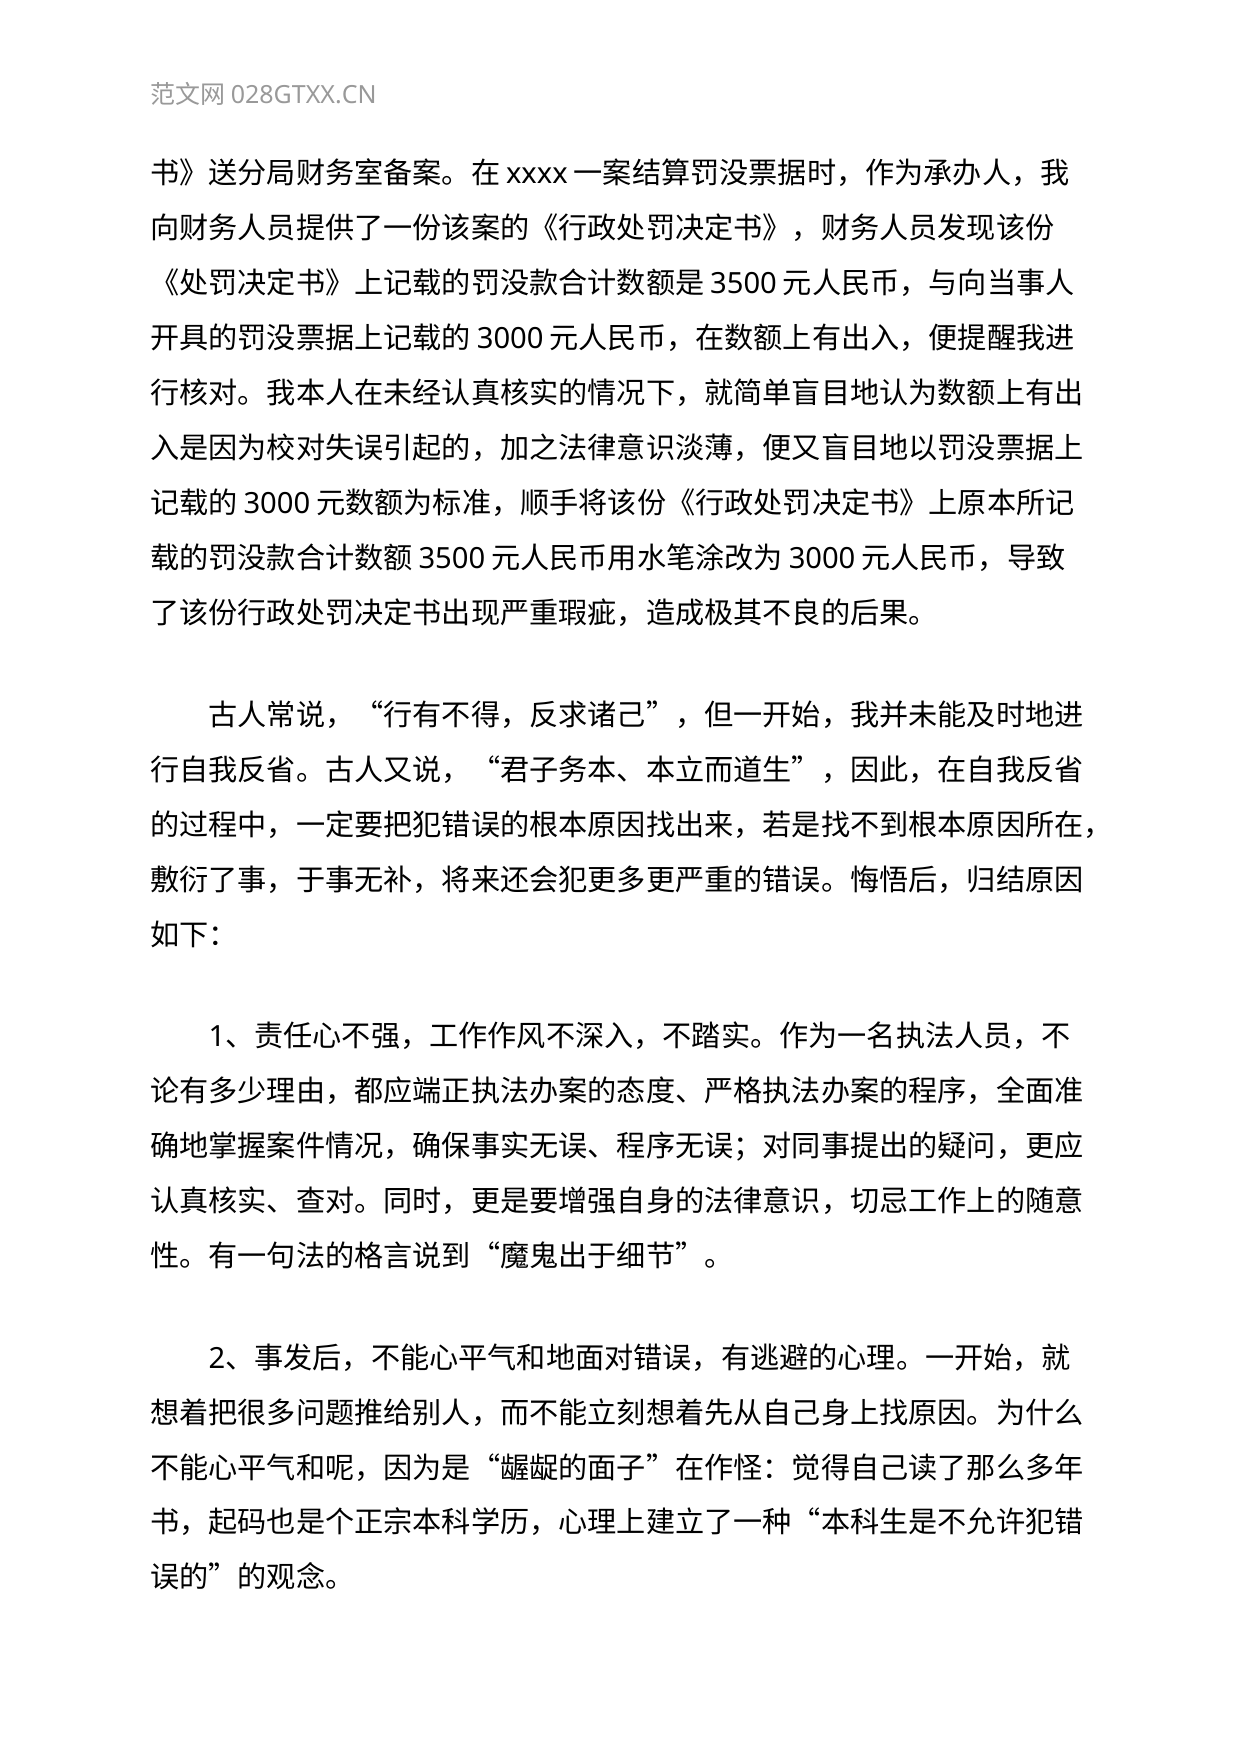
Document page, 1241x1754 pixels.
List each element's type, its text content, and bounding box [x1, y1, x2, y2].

text 古人常说，“行有不得，反求诸己”，但一开始，我并未能及时地进行自我反省。古人又说，“君子务本、本立而道生”，因此，在自我反省的过程中，一定要把犯错误的根本原因找出来，若是找不到根本原因所在，敷衍了事，于事无补，将来还会犯更多更严重的错误。悔悟后，归结原因如下： [150, 691, 1090, 953]
text 1、责任心不强，工作作风不深入，不踏实。作为一名执法人员，不论有多少理由，都应端正执法办案的态度、严格执法办案的程序，全面准确地掌握案件情况，确保事实无误、程序无误；对同事提出的疑问，更应认真核实、查对。同时，更是要增强自身的法律意识，切忌工作上的随意性。有一句法的格言说到“魔鬼出于细节”。 [150, 1013, 1090, 1275]
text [150, 150, 1090, 632]
text 2、事发后，不能心平气和地面对错误，有逃避的心理。一开始，就想着把很多问题推给别人，而不能立刻想着先从自己身上找原因。为什么不能心平气和呢，因为是“龌龊的面子”在作怪：觉得自己读了那么多年书，起码也是个正宗本科学历，心理上建立了一种“本科生是不允许犯错误的”的观念。 [150, 1334, 1090, 1596]
